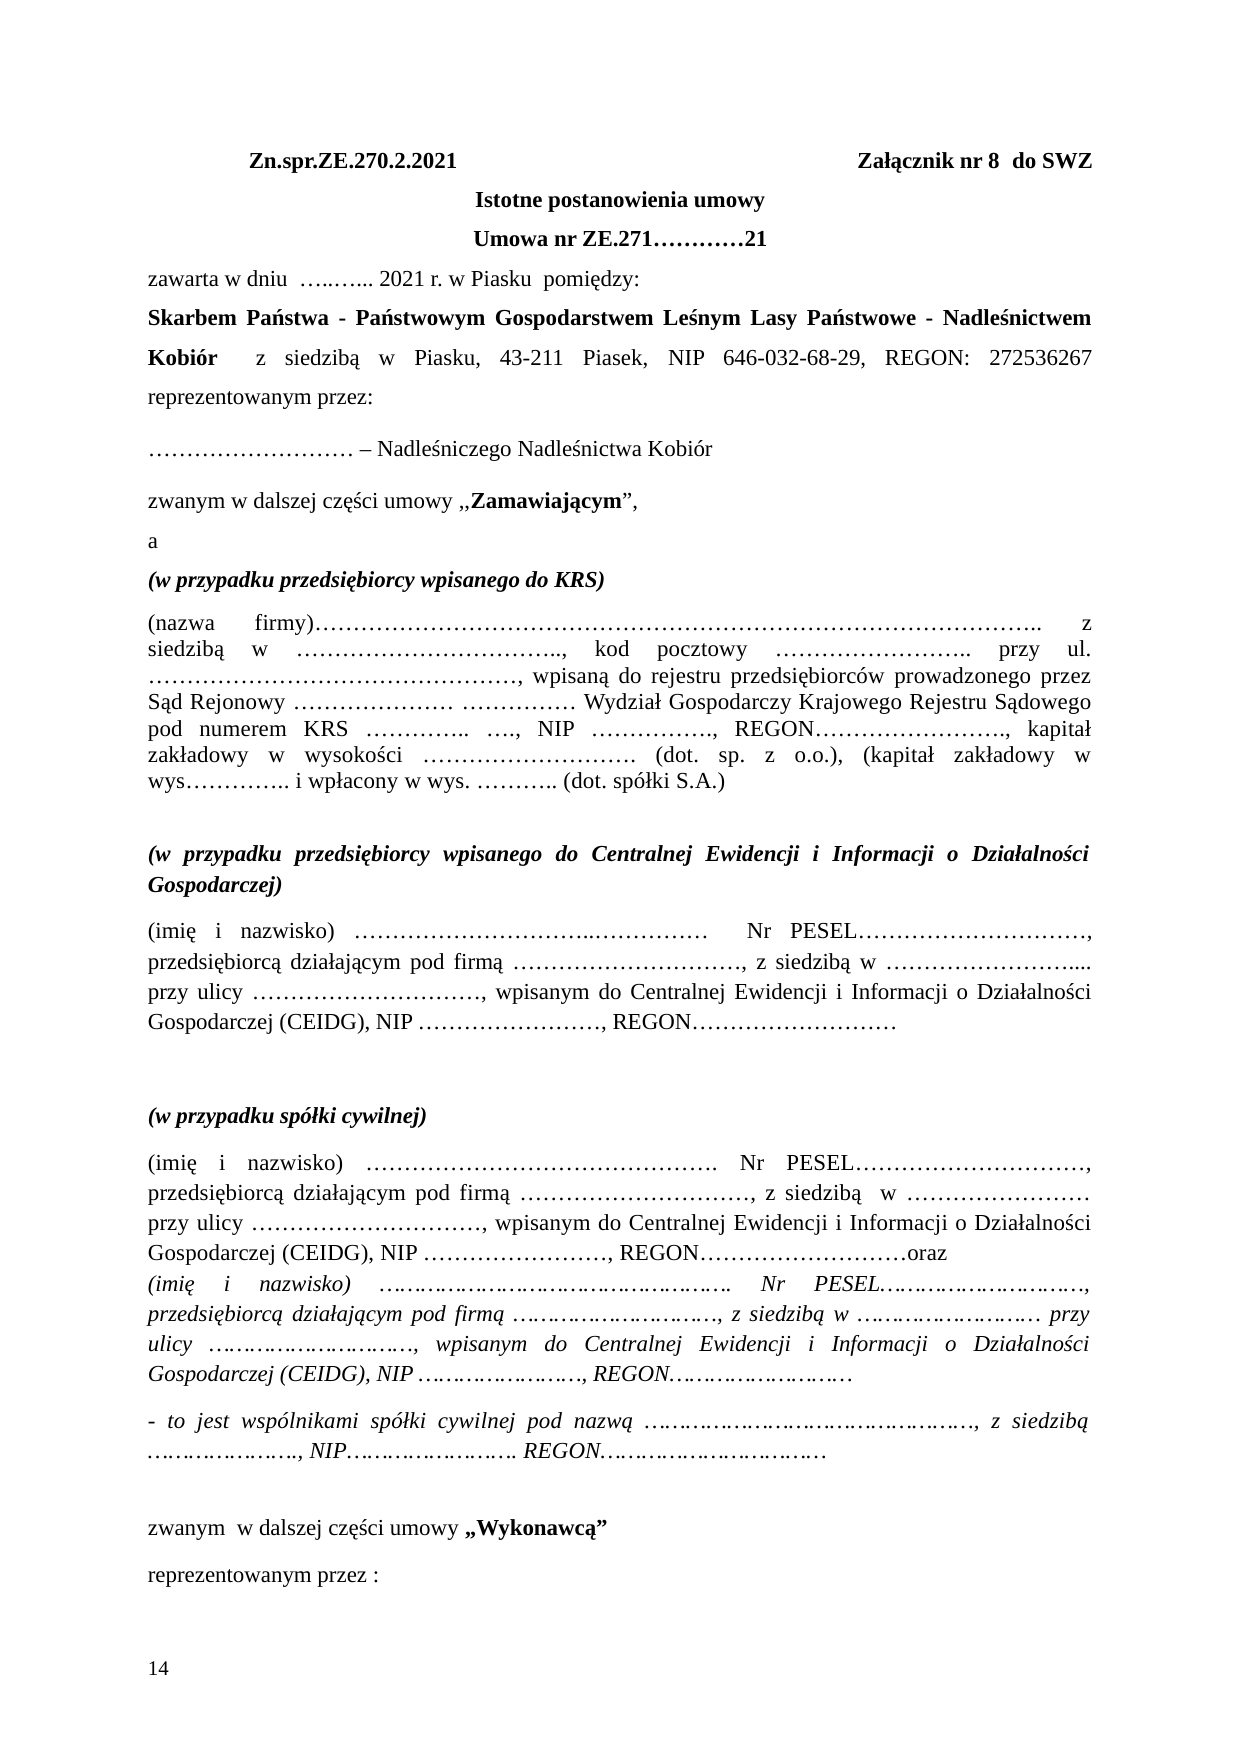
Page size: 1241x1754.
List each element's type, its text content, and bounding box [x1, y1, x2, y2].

text zawarta w dniu …..…... 2021 r. w Piasku pomiędzy: [148, 265, 1093, 291]
text zwanym w dalszej części umowy „Wykonawcą” [148, 1514, 1093, 1541]
text zwanym w dalszej części umowy ,,Zamawiającym”, [148, 487, 1093, 513]
text (nazwa firmy)………………………………………………………………………………….. z siedzibą w …………………………….., kod pocztowy …………………….. przy ul. …………………………………………, wpisaną do rejestru przedsiębiorców prowadzonego przez Sąd Rejonowy ………………… …………… Wydział Gospodarczy Krajowego Rejestru Sądowego pod numerem KRS ………….. …., NIP ……………., REGON……………………., kapitał zakładowy w wysokości ………………………. (dot. sp. z o.o.), (kapitał zakładowy w wys………….. i wpłacony w wys. ……….. (dot. spółki S.A.) [148, 609, 1093, 794]
text (w przypadku przedsiębiorcy wpisanego do KRS) [148, 566, 1093, 592]
text ……………………… – Nadleśniczego Nadleśnictwa Kobiór [148, 435, 1093, 462]
text (w przypadku spółki cywilnej) [148, 1102, 1093, 1128]
text (w przypadku przedsiębiorcy wpisanego do Centralnej Ewidencji i Informacji o Działalności Gospodarczej) [148, 841, 1093, 897]
text (imię i nazwisko) …………………………..…………… Nr PESEL…………………………, przedsiębiorcą działającym pod firmą …………………………, z siedzibą w …………………….... przy ulicy …………………………, wpisanym do Centralnej Ewidencji i Informacji o Działalności Gospodarczej (CEIDG), NIP ……………………, REGON……………………… [148, 918, 1093, 1034]
text Umowa nr ZE.271…………21 [148, 225, 1093, 252]
text reprezentowanym przez : [148, 1561, 1093, 1588]
text a [148, 527, 1093, 553]
text Zn.spr.ZE.270.2.2021 Załącznik nr 8 do SWZ [148, 148, 1093, 174]
text Skarbem Państwa - Państwowym Gospodarstwem Leśnym Lasy Państwowe - Nadleśnictwem Kobiór z siedzibą w Piasku, 43-211 Piasek, NIP 646-032-68-29, REGON: 272536267 reprezentowanym przez: [148, 304, 1093, 409]
text (imię i nazwisko) ………………………………………. Nr PESEL…………………………, przedsiębiorcą działającym pod firmą …………………………, z siedzibą w …………………… przy ulicy …………………………, wpisanym do Centralnej Ewidencji i Informacji o Działalności Gospodarczej (CEIDG), NIP ……………………, REGON………………………oraz [148, 1149, 1093, 1266]
text Istotne postanowienia umowy [148, 186, 1093, 213]
text - to jest wspólnikami spółki cywilnej pod nazwą …………………………………………, z siedzibą …………………., NIP……………………. REGON…………………………… [148, 1407, 1093, 1464]
text (imię i nazwisko) ……………………………………………. Nr PESEL…………………………, przedsiębiorcą działającym pod firmą …………………………, z siedzibą w ……………………… przy ulicy …………………………, wpisanym do Centralnej Ewidencji i Informacji o Działalności Gospodarczej (CEIDG), NIP ……………………, REGON……………………… [148, 1270, 1093, 1387]
